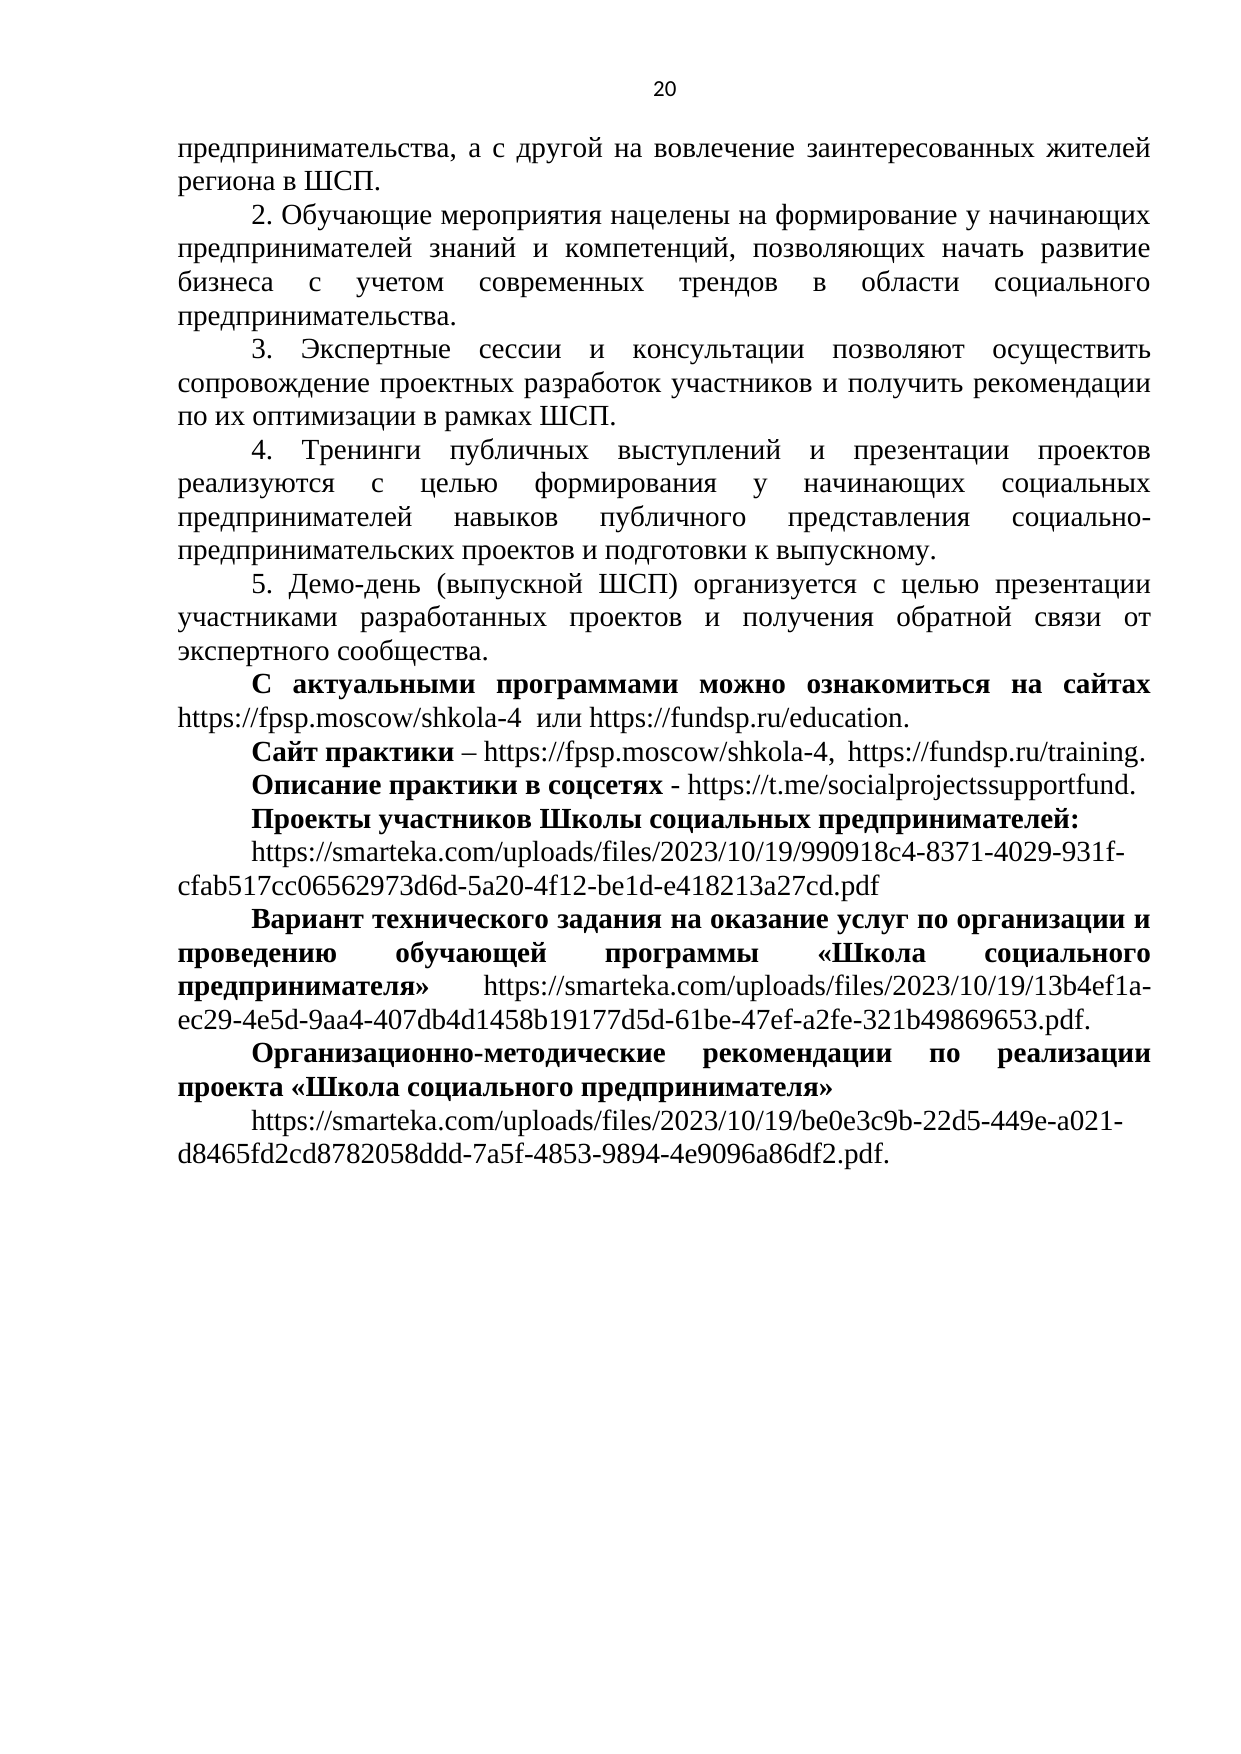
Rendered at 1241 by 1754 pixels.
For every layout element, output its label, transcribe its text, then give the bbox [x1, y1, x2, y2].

text Вариант технического задания на оказание услуг по организации и проведению обучающей программы «Школа социального предпринимателя» https://smarteka.com/uploads/files/2023/10/19/13b4ef1a-ec29-4e5d-9aa4-407db4d1458b19177d5d-61be-47ef-a2fe-321b49869653.pdf. [177, 901, 1152, 1036]
text Проекты участников Школы социальных предпринимателей: [177, 801, 1152, 834]
text 5. Демо-день (выпускной ШСП) организуется с целью презентации участниками разработанных проектов и получения обратной связи от экспертного сообщества. [177, 566, 1152, 667]
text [177, 130, 1152, 197]
text Сайт практики – https://fpsp.moscow/shkola-4, https://fundsp.ru/training. [177, 734, 1152, 767]
text 2. Обучающие мероприятия нацелены на формирование у начинающих предпринимателей знаний и компетенций, позволяющих начать развитие бизнеса с учетом современных трендов в области социального предпринимательства. [177, 197, 1152, 331]
text Организационно-методические рекомендации по реализации проекта «Школа социального предпринимателя» [177, 1036, 1152, 1103]
text https://smarteka.com/uploads/files/2023/10/19/990918c4-8371-4029-931f-cfab517cc06562973d6d-5a20-4f12-be1d-e418213a27cd.pdf [177, 834, 1152, 901]
text Описание практики в соцсетях - https://t.me/socialprojectssupportfund. [177, 767, 1152, 801]
text 3. Экспертные сессии и консультации позволяют осуществить сопровождение проектных разработок участников и получить рекомендации по их оптимизации в рамках ШСП. [177, 331, 1152, 432]
text 4. Тренинги публичных выступлений и презентации проектов реализуются с целью формирования у начинающих социальных предпринимателей навыков публичного представления социально-предпринимательских проектов и подготовки к выпускному. [177, 432, 1152, 566]
text https://smarteka.com/uploads/files/2023/10/19/be0e3c9b-22d5-449e-a021-d8465fd2cd8782058ddd-7a5f-4853-9894-4e9096a86df2.pdf. [177, 1103, 1152, 1170]
text С актуальными программами можно ознакомиться на сайтах https://fpsp.moscow/shkola-4 или https://fundsp.ru/education. [177, 667, 1152, 734]
